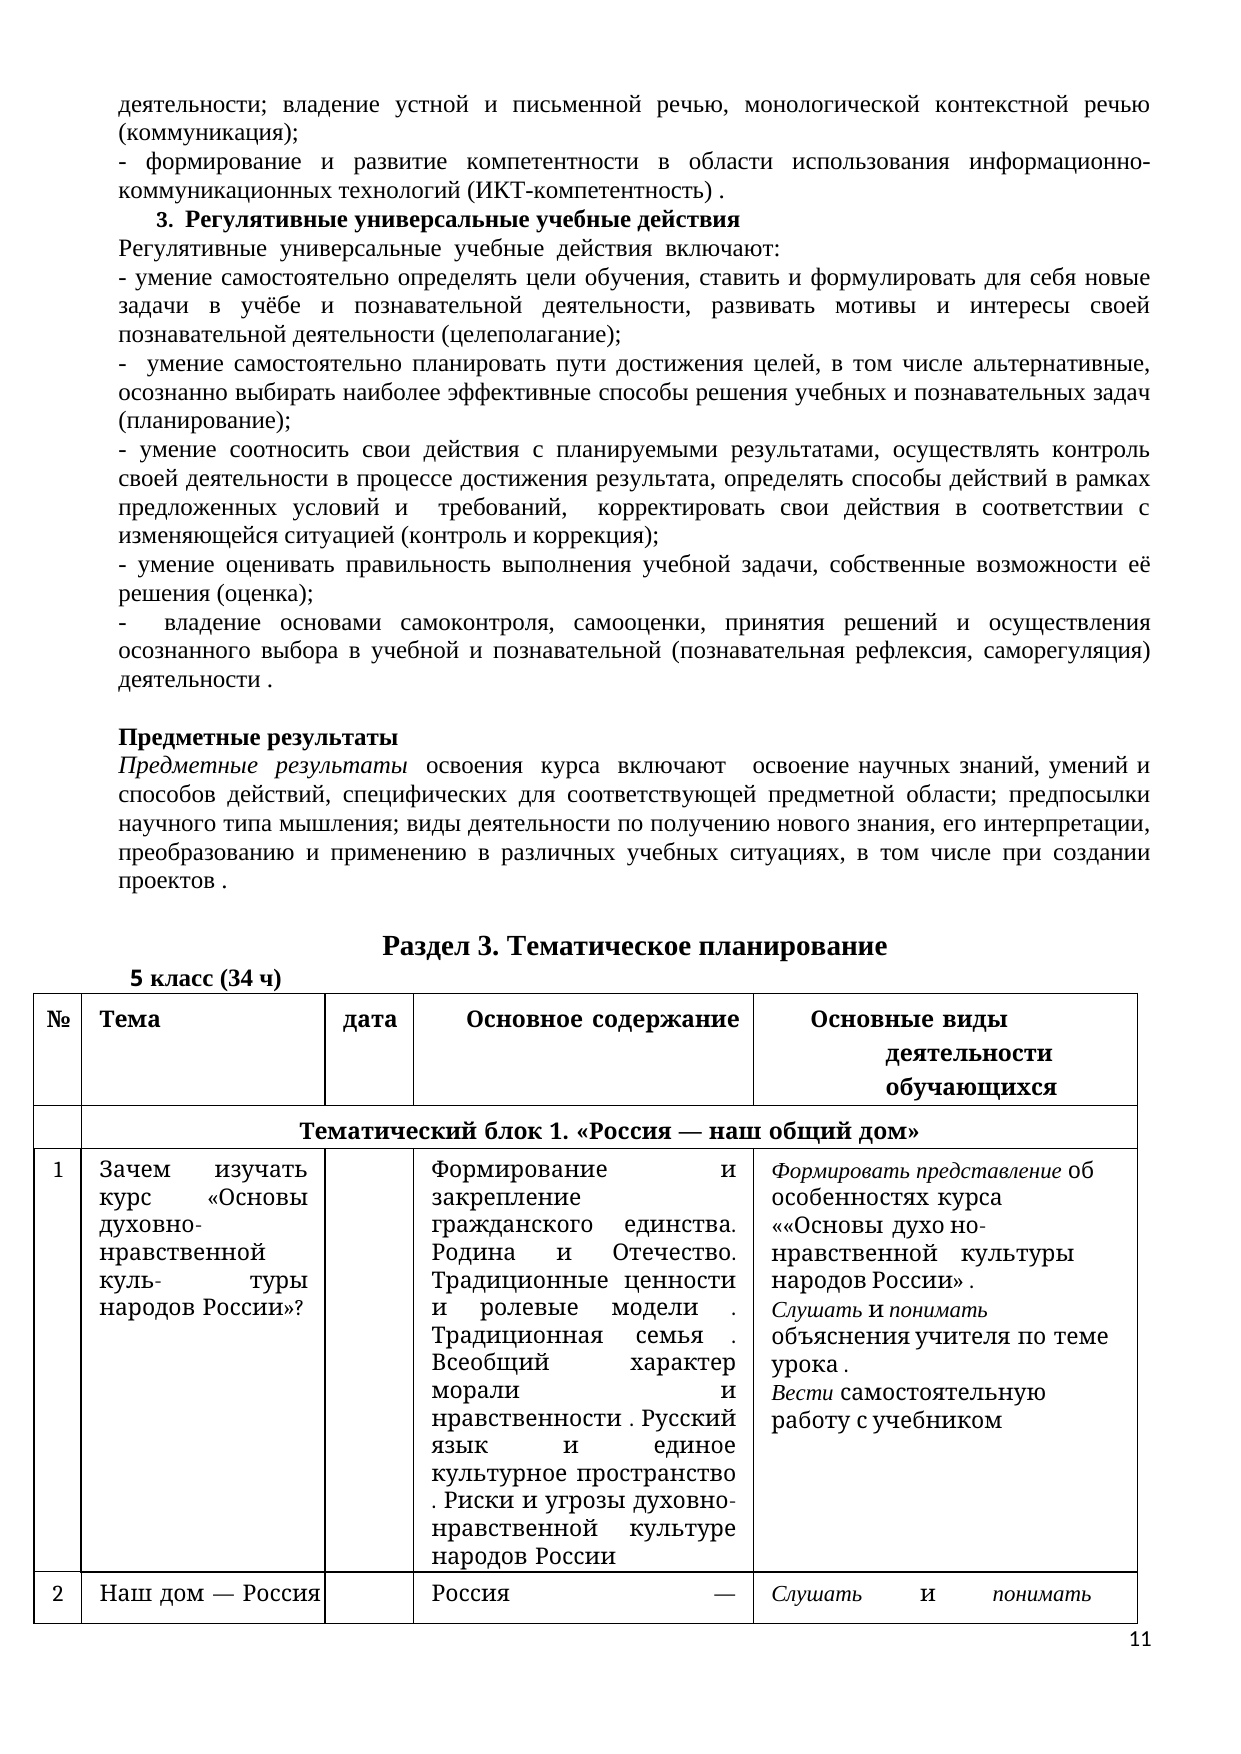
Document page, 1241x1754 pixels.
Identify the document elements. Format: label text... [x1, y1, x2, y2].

list Регулятивные универсальные учебные действия [156, 204, 1152, 233]
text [118, 89, 1152, 146]
text - умение соотносить свои действия с планируемыми результатами, осуществлять контроль своей деятельности в процессе достижения результата, определять способы действий в рамках предложенных условий и требований, корректировать свои действия в соответствии с изменяющейся ситуацией (контроль и коррекция); [118, 434, 1152, 549]
list класс (34 ч) [130, 961, 1152, 993]
text Регулятивные универсальные учебные действия включают: [118, 233, 1152, 262]
text - умение оценивать правильность выполнения учебной задачи, собственные возможности её решения (оценка); [118, 549, 1152, 607]
table_header Тема [82, 994, 324, 1105]
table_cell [754, 1573, 1137, 1622]
text - умение самостоятельно планировать пути достижения целей, в том числе альтернативные, осознанно выбирать наиболее эффективные способы решения учебных и познавательных задач (планирование); [118, 348, 1152, 434]
table_header дата [326, 994, 413, 1105]
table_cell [414, 1573, 753, 1622]
table_cell 1 [35, 1149, 80, 1571]
text Раздел 3. Тематическое планирование [118, 928, 1152, 961]
text - умение самостоятельно определять цели обучения, ставить и формулировать для себя новые задачи в учёбе и познавательной деятельности, развивать мотивы и интересы своей познавательной деятельности (целеполагание); [118, 262, 1152, 348]
text - владение основами самоконтроля, самооценки, принятия решений и осуществления осознанного выбора в учебной и познавательной (познавательная рефлексия, саморегуляция) деятельности . [118, 607, 1152, 693]
text Предметные результаты [118, 722, 1152, 751]
table_header Основные виды деятельности обучающихся [754, 994, 1137, 1105]
text - формирование и развитие компетентности в области использования информационно-коммуникационных технологий (ИКТ-компетентность) . [118, 146, 1152, 204]
table_cell Тематический блок 1. «Россия — наш общий дом» [82, 1106, 1137, 1148]
table_header № [34, 994, 81, 1105]
table_header Основное содержание [414, 994, 753, 1105]
text Предметные результаты освоения курса включают освоение научных знаний, умений и способов действий, специфических для соответствующей предметной области; предпосылки научного типа мышления; виды деятельности по получению нового знания, его интерпретации, преобразованию и применению в различных учебных ситуациях, в том числе при создании проектов . [118, 751, 1152, 894]
table_cell [326, 1573, 413, 1622]
table_cell 2 [35, 1572, 81, 1622]
table_cell Наш дом — Россия [82, 1573, 324, 1622]
table_cell [34, 1106, 81, 1148]
table_cell Формирование и закрепление гражданского единства. Родина и Отечество. Традиционные ценности и ролевые модели . Традиционная семья . Всеобщий характер морали и нравственности . Русский язык и единое культурное пространство . Риски и угрозы духовно-нравственной культуре народов России [414, 1149, 753, 1571]
table_cell Зачем изучать курс «Основы духовно-нравственной куль- туры народов России»? [82, 1149, 324, 1571]
table_cell [326, 1149, 413, 1571]
table_cell Формировать представление об особенностях курса ««Основы духо но-нравственной культуры народов России» . Слушать и понимать объяснения учителя по теме урока . Вести самостоятельную работу с учебником [754, 1149, 1137, 1571]
